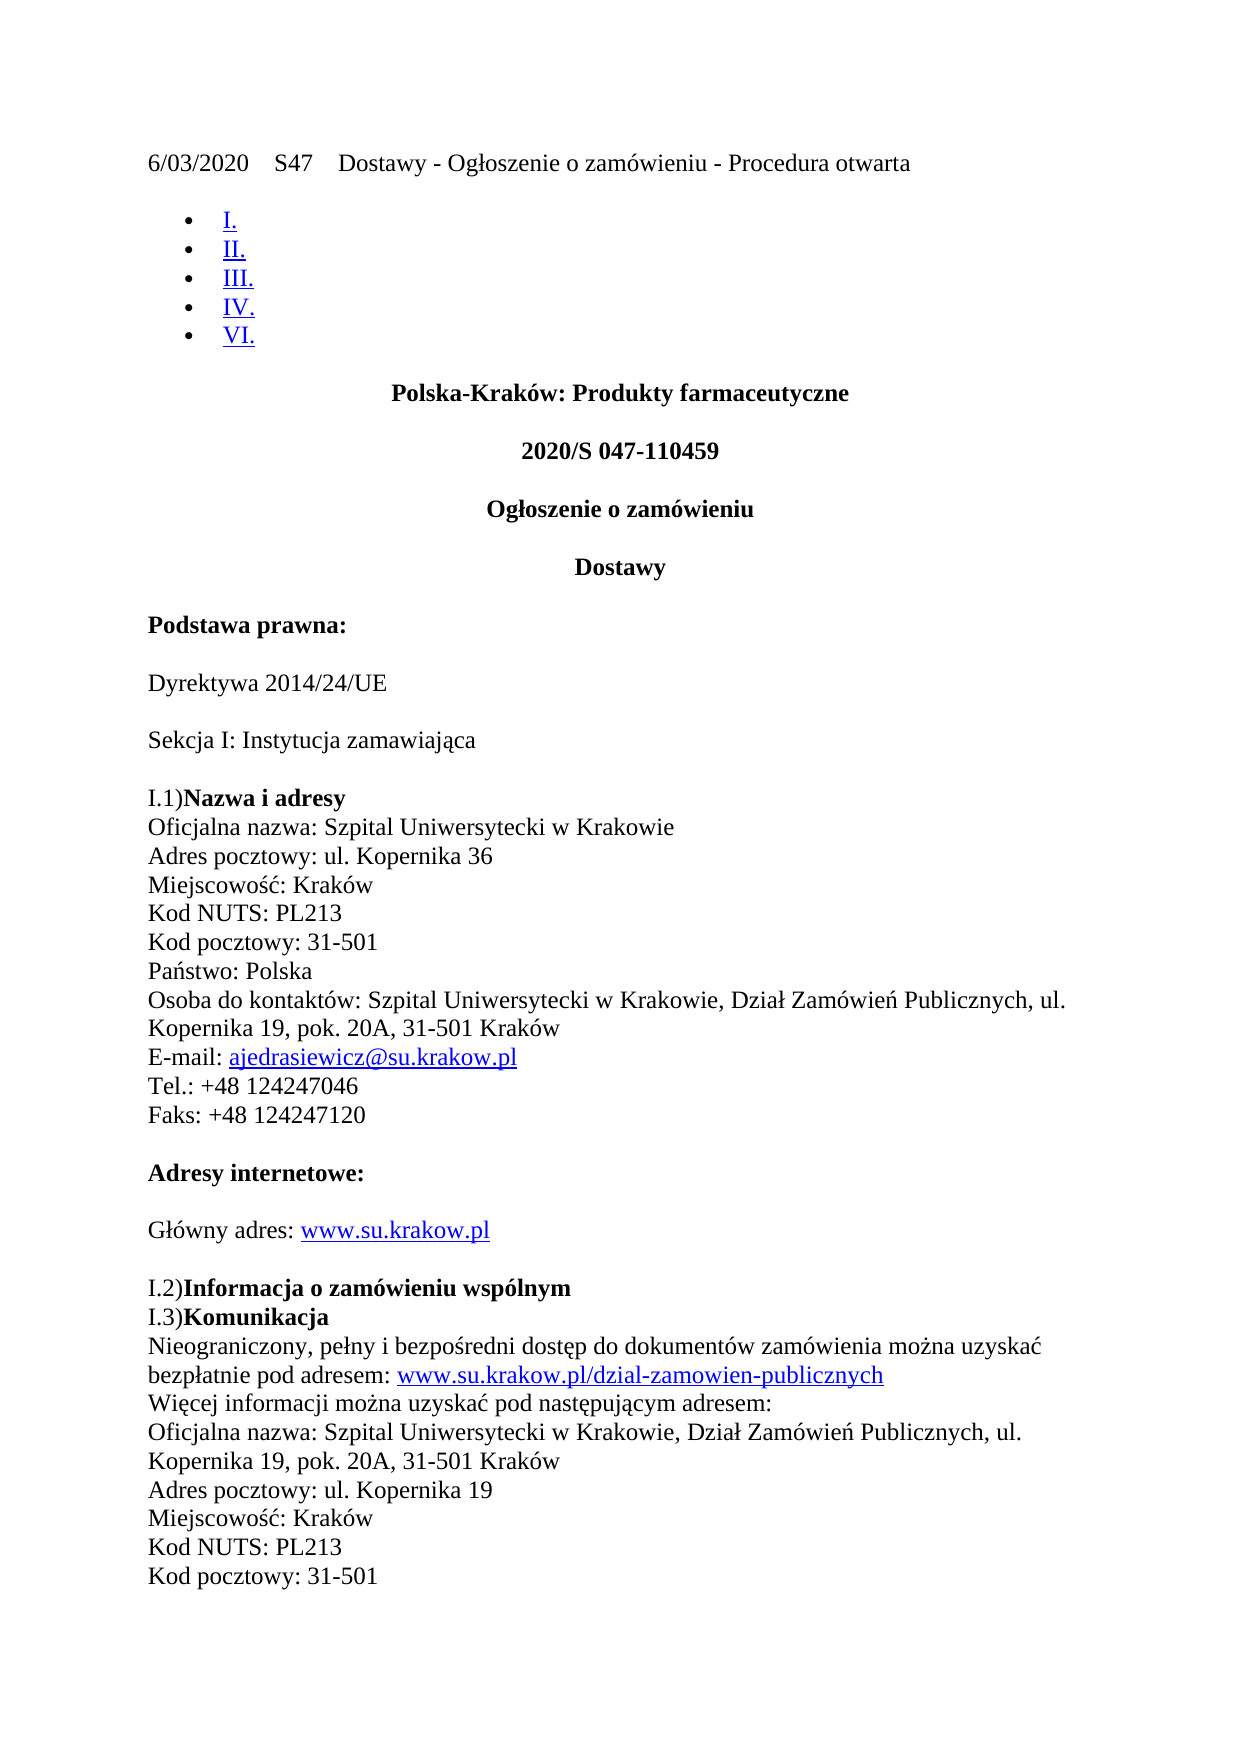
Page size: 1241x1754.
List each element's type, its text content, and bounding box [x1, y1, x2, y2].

list VI. [185, 321, 1093, 349]
list III. [185, 263, 1093, 292]
text 2020/S 047-110459 [148, 436, 1093, 465]
text Dyrektywa 2014/24/UE [148, 639, 1093, 696]
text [148, 1417, 1093, 1590]
text Oficjalna nazwa: Szpital Uniwersytecki w Krakowie Adres pocztowy: ul. Kopernika 36 Miejscowość: Kraków Kod NUTS: PL213 Kod pocztowy: 31-501 Państwo: Polska Osoba do kontaktów: Szpital Uniwersytecki w Krakowie, Dział Zamówień Publicznych, ul. Kopernika 19, pok. 20A, 31-501 Kraków E-mail: ajedrasiewicz@su.krakow.pl Tel.: +48 124247046 Faks: +48 124247120 [148, 812, 1093, 1128]
text Dostawy [148, 552, 1093, 581]
text Podstawa prawna: [148, 610, 1093, 639]
text Ogłoszenie o zamówieniu [148, 494, 1093, 523]
list II. [185, 234, 1093, 263]
list I. [185, 206, 1093, 234]
text Nieograniczony, pełny i bezpośredni dostęp do dokumentów zamówienia można uzyskać bezpłatnie pod adresem: www.su.krakow.pl/dzial-zamowien-publicznych [148, 1331, 1093, 1388]
text I.3)Komunikacja [148, 1302, 1093, 1331]
text I.1)Nazwa i adresy [148, 783, 1093, 812]
text Główny adres: www.su.krakow.pl [148, 1216, 1093, 1244]
text Polska-Kraków: Produkty farmaceutyczne [148, 378, 1093, 407]
text Adresy internetowe: [148, 1158, 1093, 1186]
text I.2)Informacja o zamówieniu wspólnym [148, 1273, 1093, 1302]
list IV. [185, 292, 1093, 321]
text Sekcja I: Instytucja zamawiająca [148, 726, 1093, 754]
text 6/03/2020 S47 Dostawy - Ogłoszenie o zamówieniu - Procedura otwarta [148, 148, 1093, 176]
text Więcej informacji można uzyskać pod następującym adresem: [148, 1388, 1093, 1417]
